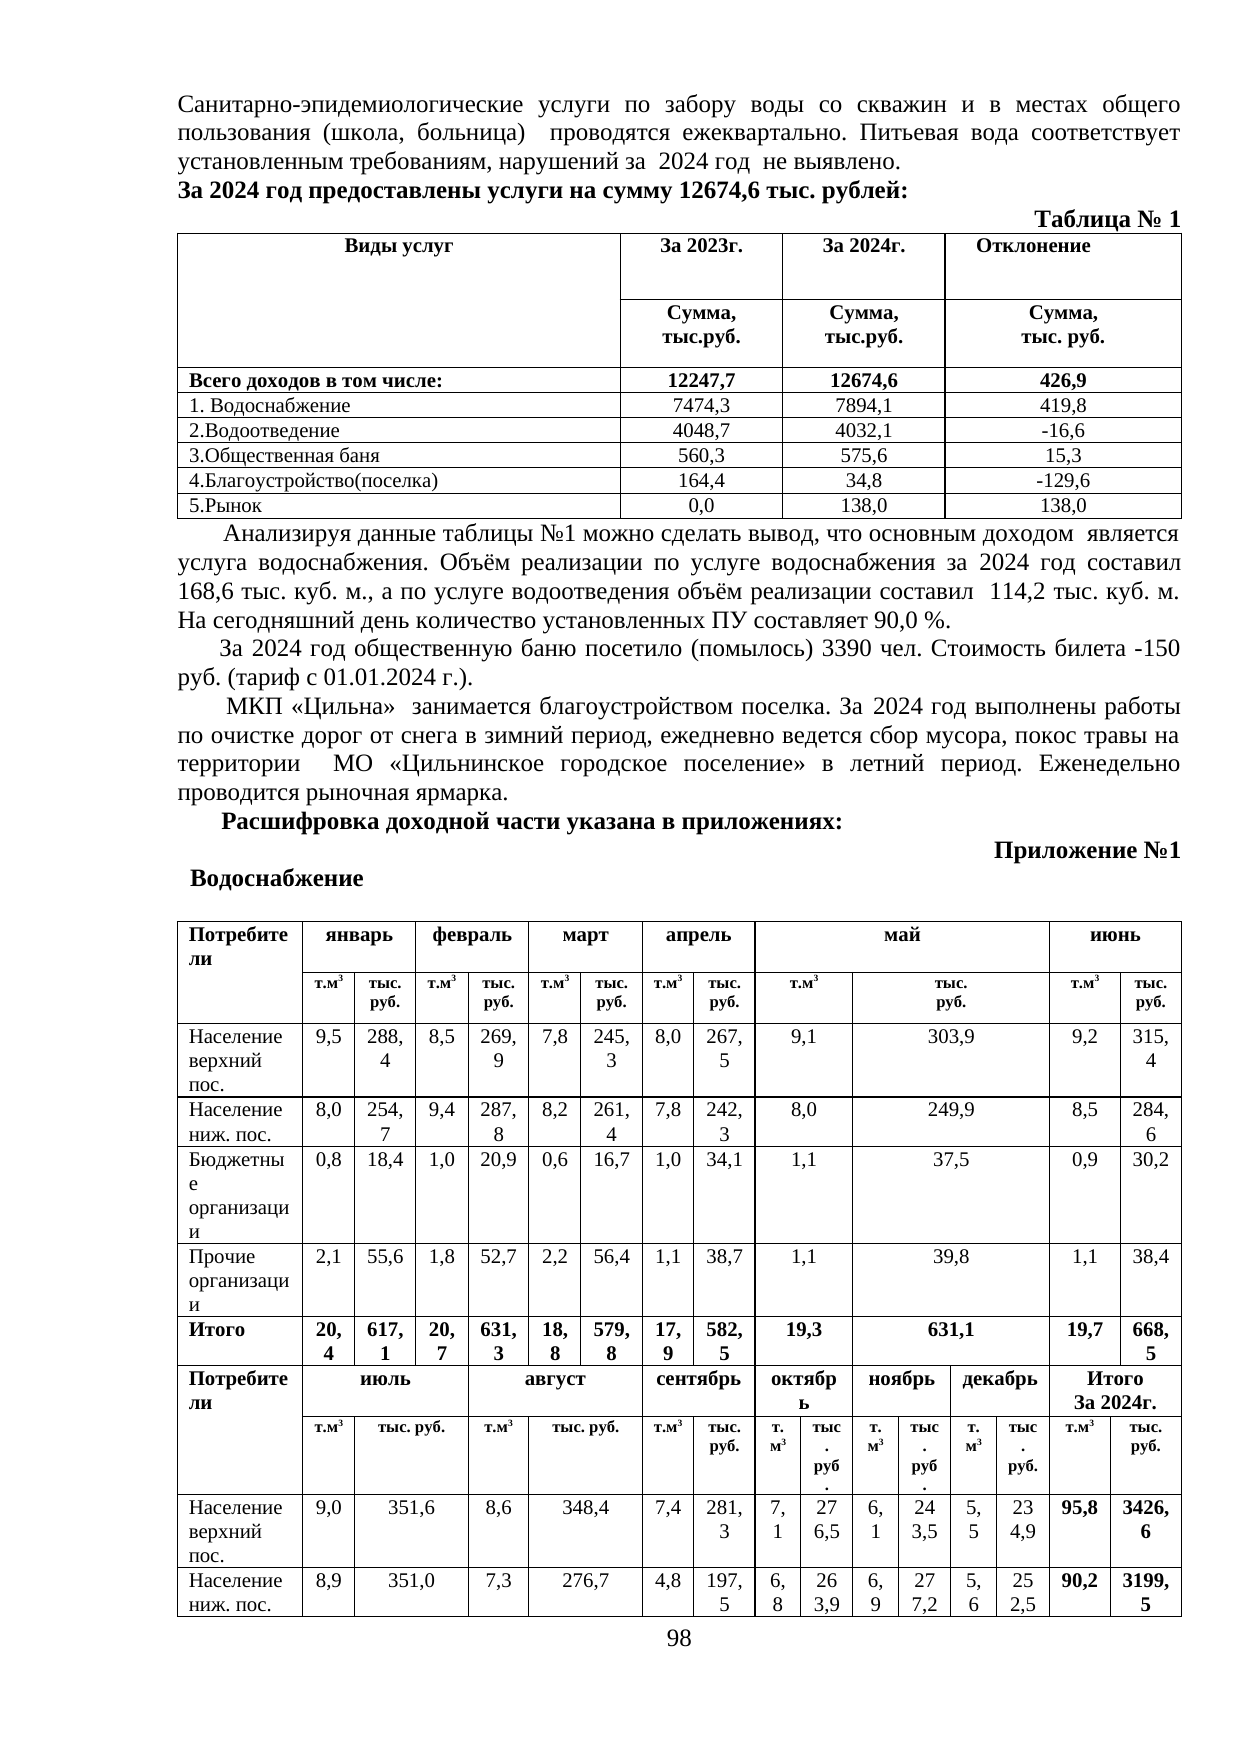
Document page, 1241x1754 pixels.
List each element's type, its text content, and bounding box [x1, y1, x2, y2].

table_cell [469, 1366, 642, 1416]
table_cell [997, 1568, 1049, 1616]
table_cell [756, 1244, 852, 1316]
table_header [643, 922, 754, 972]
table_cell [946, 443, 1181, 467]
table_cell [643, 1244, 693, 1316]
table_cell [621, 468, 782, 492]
text За 2024 год общественную баню посетило (помылось) 3390 чел. Стоимость билета -150 руб. (тариф с 01.01.2024 г.). [177, 633, 1181, 691]
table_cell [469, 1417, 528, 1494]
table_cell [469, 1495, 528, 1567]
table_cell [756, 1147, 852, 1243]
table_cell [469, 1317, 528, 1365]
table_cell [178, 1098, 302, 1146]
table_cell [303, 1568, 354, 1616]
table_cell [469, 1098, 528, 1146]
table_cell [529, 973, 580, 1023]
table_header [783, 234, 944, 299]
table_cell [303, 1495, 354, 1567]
text Расшифровка доходной части указана в приложениях: [177, 806, 1181, 835]
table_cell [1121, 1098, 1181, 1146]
text МКП «Цильна» занимается благоустройством поселка. За 2024 год выполнены работы по очистке дорог от снега в зимний период, ежедневно ведется сбор мусора, покос травы на территории МО «Цильнинское городское поселение» в летний период. Еженедельно проводится рыночная ярмарка. [177, 691, 1181, 806]
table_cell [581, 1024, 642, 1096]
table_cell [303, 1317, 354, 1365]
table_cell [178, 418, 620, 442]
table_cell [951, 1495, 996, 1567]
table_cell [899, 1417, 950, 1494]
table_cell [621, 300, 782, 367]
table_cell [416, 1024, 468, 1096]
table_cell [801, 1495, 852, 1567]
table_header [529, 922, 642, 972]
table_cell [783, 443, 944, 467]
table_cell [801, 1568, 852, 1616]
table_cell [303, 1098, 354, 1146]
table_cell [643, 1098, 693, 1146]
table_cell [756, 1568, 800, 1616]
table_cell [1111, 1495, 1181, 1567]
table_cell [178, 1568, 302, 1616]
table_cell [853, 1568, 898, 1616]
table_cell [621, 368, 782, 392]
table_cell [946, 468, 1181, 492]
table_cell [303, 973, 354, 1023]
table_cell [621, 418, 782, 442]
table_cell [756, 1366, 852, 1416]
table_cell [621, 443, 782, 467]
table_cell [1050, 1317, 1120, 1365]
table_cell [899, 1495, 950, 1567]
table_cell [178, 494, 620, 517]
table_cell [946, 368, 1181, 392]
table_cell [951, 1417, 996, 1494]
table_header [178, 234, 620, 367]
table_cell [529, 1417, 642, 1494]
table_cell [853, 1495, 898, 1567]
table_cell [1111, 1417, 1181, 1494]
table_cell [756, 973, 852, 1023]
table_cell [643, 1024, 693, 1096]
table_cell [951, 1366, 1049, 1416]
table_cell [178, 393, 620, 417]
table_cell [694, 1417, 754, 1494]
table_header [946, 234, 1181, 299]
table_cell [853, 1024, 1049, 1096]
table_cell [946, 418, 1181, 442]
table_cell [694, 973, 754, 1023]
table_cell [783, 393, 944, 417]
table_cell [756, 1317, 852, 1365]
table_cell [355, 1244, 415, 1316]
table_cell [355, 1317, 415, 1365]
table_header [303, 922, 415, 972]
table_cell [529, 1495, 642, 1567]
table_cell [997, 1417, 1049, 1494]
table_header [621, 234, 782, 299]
text Водоснабжение [177, 863, 1181, 892]
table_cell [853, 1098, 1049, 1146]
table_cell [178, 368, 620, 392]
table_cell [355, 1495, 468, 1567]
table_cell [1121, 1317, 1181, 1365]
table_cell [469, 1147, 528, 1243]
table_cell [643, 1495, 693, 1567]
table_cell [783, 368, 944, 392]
text Приложение №1 [177, 835, 1181, 863]
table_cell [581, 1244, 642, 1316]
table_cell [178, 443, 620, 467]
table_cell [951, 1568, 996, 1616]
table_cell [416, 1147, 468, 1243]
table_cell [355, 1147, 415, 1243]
text За 2024 год предоставлены услуги на сумму 12674,6 тыс. рублей: [177, 175, 1181, 204]
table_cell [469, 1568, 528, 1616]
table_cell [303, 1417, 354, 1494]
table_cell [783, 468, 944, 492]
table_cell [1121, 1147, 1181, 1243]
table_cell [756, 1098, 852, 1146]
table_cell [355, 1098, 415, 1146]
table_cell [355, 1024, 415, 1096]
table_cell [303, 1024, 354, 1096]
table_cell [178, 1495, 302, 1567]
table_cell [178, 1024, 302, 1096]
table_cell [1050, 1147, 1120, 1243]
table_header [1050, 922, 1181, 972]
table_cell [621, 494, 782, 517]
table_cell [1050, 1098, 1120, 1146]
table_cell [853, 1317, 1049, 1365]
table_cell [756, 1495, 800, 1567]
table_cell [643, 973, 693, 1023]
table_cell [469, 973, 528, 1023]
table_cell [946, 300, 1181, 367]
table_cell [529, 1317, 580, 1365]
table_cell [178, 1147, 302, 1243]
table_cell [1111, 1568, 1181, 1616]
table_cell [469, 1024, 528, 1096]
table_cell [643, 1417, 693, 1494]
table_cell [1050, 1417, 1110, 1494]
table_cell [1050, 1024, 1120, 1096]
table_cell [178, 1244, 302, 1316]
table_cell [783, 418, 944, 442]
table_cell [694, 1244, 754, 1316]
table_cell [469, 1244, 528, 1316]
text Санитарно-эпидемиологические услуги по забору воды со скважин и в местах общего пользования (школа, больница) проводятся ежеквартально. Питьевая вода соответствует установленным требованиям, нарушений за 2024 год не выявлено. [177, 89, 1181, 175]
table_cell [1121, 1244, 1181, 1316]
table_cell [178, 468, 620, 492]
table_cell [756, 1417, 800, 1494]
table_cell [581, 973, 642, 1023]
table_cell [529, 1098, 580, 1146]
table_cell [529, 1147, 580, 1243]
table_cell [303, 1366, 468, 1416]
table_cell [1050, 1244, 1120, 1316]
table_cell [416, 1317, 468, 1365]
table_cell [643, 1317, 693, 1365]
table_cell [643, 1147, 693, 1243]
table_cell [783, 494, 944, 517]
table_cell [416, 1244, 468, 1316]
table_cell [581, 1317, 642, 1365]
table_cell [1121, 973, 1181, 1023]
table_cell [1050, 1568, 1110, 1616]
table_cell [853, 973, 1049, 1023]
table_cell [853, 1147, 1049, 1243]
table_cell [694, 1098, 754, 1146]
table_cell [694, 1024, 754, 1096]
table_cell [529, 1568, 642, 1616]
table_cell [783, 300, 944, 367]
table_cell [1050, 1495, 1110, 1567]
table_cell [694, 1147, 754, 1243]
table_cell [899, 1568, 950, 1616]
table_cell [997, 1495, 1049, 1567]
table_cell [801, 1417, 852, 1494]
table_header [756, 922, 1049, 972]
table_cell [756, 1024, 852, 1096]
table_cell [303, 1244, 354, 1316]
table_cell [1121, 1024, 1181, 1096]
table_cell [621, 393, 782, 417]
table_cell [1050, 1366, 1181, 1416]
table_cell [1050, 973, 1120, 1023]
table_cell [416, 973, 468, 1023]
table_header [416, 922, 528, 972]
text Таблица № 1 [177, 204, 1181, 232]
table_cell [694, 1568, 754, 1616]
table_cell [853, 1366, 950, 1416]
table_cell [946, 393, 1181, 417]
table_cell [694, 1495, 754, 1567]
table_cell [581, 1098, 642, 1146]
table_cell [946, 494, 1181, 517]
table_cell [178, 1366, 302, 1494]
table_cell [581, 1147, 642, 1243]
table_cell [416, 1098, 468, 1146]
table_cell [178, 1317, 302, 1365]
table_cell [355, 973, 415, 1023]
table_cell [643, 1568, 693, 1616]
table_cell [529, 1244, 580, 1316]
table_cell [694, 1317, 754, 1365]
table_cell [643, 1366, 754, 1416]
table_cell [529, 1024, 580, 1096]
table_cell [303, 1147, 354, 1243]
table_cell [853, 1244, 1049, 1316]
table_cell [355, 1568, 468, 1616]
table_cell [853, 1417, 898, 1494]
text Анализируя данные таблицы №1 можно сделать вывод, что основным доходом является услуга водоснабжения. Объём реализации по услуге водоснабжения за 2024 год составил 168,6 тыс. куб. м., а по услуге водоотведения объём реализации составил 114,2 тыс. куб. м. На сегодняшний день количество установленных ПУ составляет 90,0 %. [177, 519, 1181, 633]
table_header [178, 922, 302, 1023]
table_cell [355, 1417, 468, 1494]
